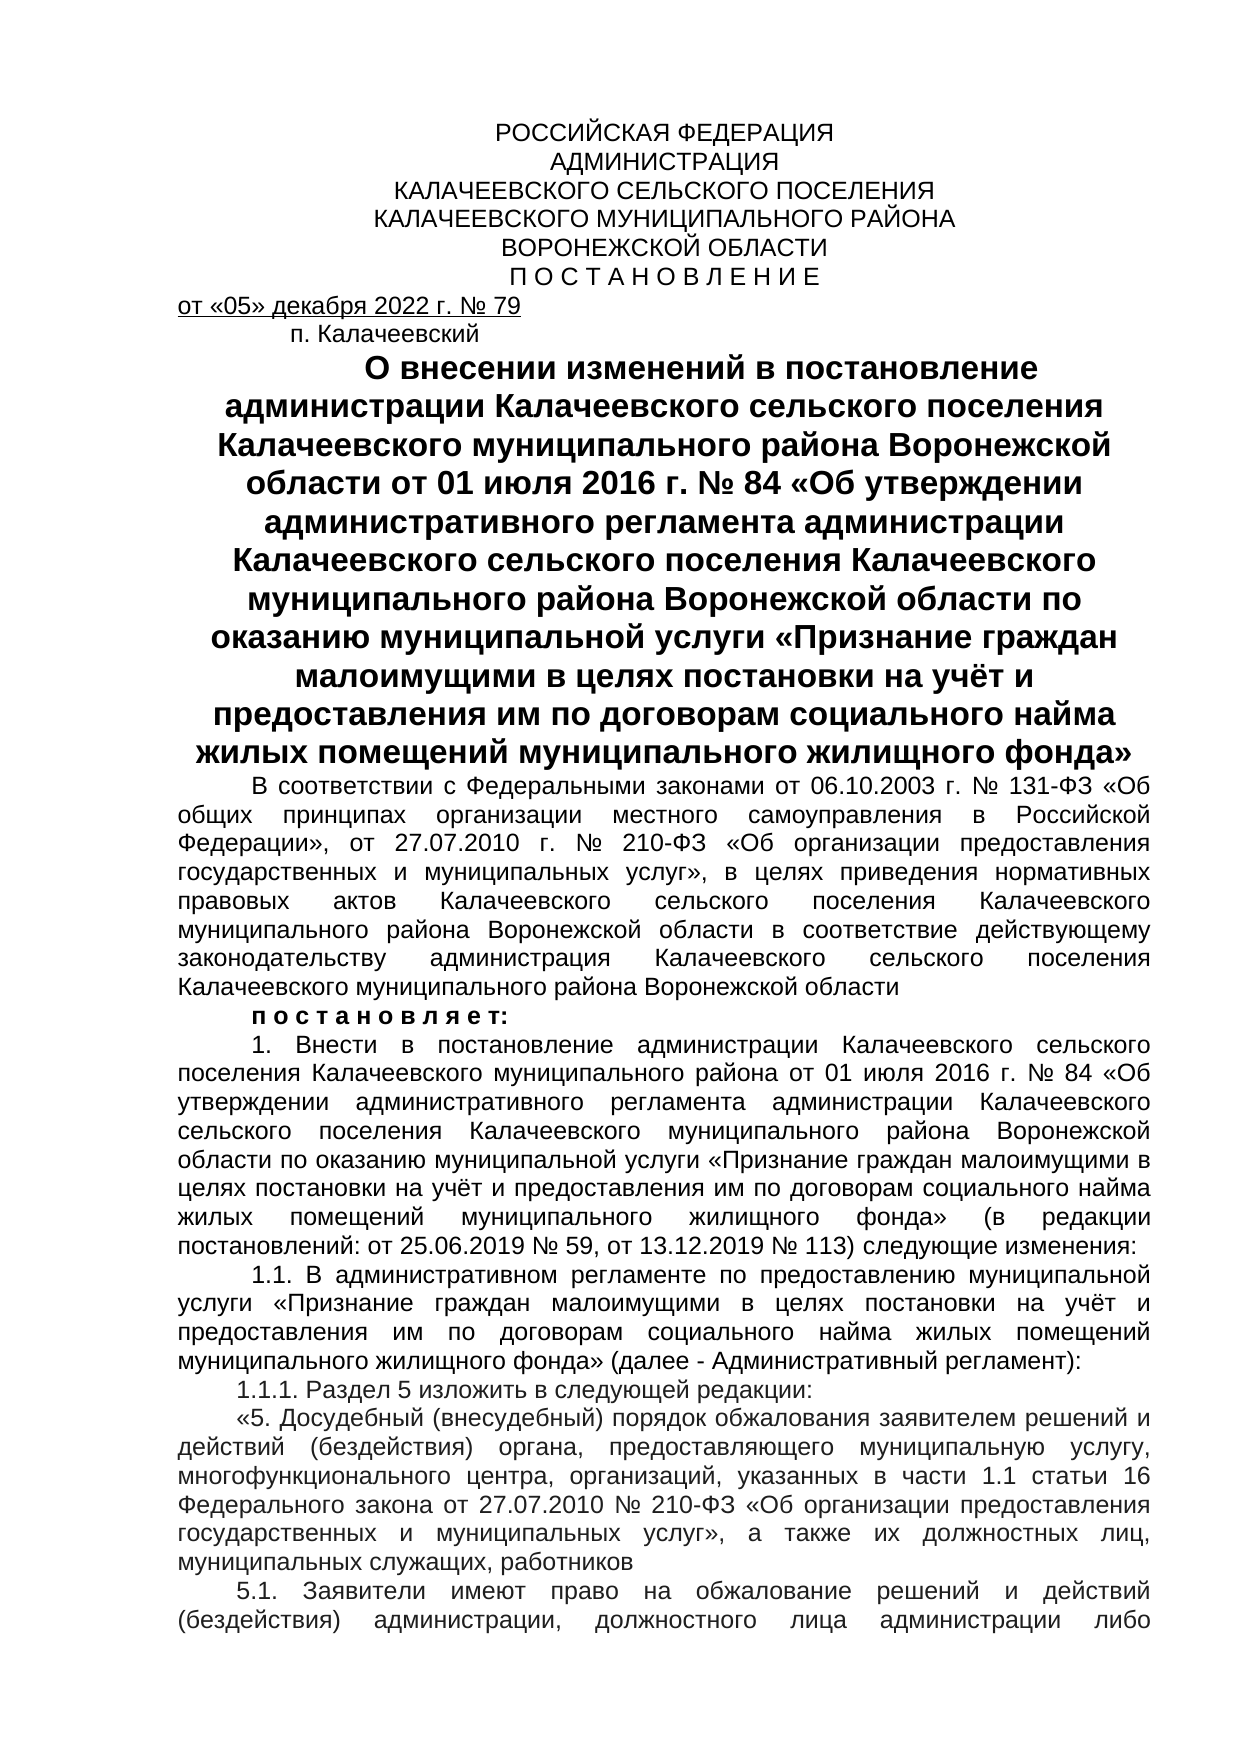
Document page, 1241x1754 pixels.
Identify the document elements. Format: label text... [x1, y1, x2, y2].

text О внесении изменений в постановление администрации Калачеевского сельского поселения Калачеевского муниципального района Воронежской области от 01 июля 2016 г. № 84 «Об утверждении административного регламента администрации Калачеевского сельского поселения Калачеевского муниципального района Воронежской области по оказанию муниципальной услуги «Признание граждан малоимущими в целях постановки на учёт и предоставления им по договорам социального найма жилых помещений муниципального жилищного фонда» [177, 348, 1152, 771]
text П О С Т А Н О В Л Е Н И Е [177, 262, 1152, 291]
text п. Калачеевский [251, 319, 1152, 348]
text 1. Внести в постановление администрации Калачеевского сельского поселения Калачеевского муниципального района от 01 июля 2016 г. № 84 «Об утверждении административного регламента администрации Калачеевского сельского поселения Калачеевского муниципального района Воронежской области по оказанию муниципальной услуги «Признание граждан малоимущими в целях постановки на учёт и предоставления им по договорам социального найма жилых помещений муниципального жилищного фонда» (в редакции постановлений: от 25.06.2019 № 59, от 13.12.2019 № 113) следующие изменения: [177, 1030, 1152, 1260]
text РОССИЙСКАЯ ФЕДЕРАЦИЯ [177, 118, 1152, 147]
text КАЛАЧЕЕВСКОГО СЕЛЬСКОГО ПОСЕЛЕНИЯ [177, 176, 1152, 204]
text 1.1. В административном регламенте по предоставлению муниципальной услуги «Признание граждан малоимущими в целях постановки на учёт и предоставления им по договорам социального найма жилых помещений муниципального жилищного фонда» (далее - Административный регламент): [177, 1260, 1152, 1375]
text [177, 1576, 1152, 1633]
text п о с т а н о в л я е т: [177, 1001, 1152, 1030]
text от «05» декабря 2022 г. № 79 [177, 291, 1152, 319]
text «5. Досудебный (внесудебный) порядок обжалования заявителем решений и действий (бездействия) органа, предоставляющего муниципальную услугу, многофункционального центра, организаций, указанных в части 1.1 статьи 16 Федерального закона от 27.07.2010 № 210-ФЗ «Об организации предоставления государственных и муниципальных услуг», а также их должностных лиц, муниципальных служащих, работников [177, 1403, 1152, 1576]
text КАЛАЧЕЕВСКОГО МУНИЦИПАЛЬНОГО РАЙОНА [177, 204, 1152, 233]
text АДМИНИСТРАЦИЯ [177, 147, 1152, 176]
text 1.1.1. Раздел 5 изложить в следующей редакции: [177, 1375, 1152, 1403]
text ВОРОНЕЖСКОЙ ОБЛАСТИ [177, 233, 1152, 262]
text В соответствии с Федеральными законами от 06.10.2003 г. № 131-ФЗ «Об общих принципах организации местного самоуправления в Российской Федерации», от 27.07.2010 г. № 210-ФЗ «Об организации предоставления государственных и муниципальных услуг», в целях приведения нормативных правовых актов Калачеевского сельского поселения Калачеевского муниципального района Воронежской области в соответствие действующему законодательству администрация Калачеевского сельского поселения Калачеевского муниципального района Воронежской области [177, 771, 1152, 1001]
